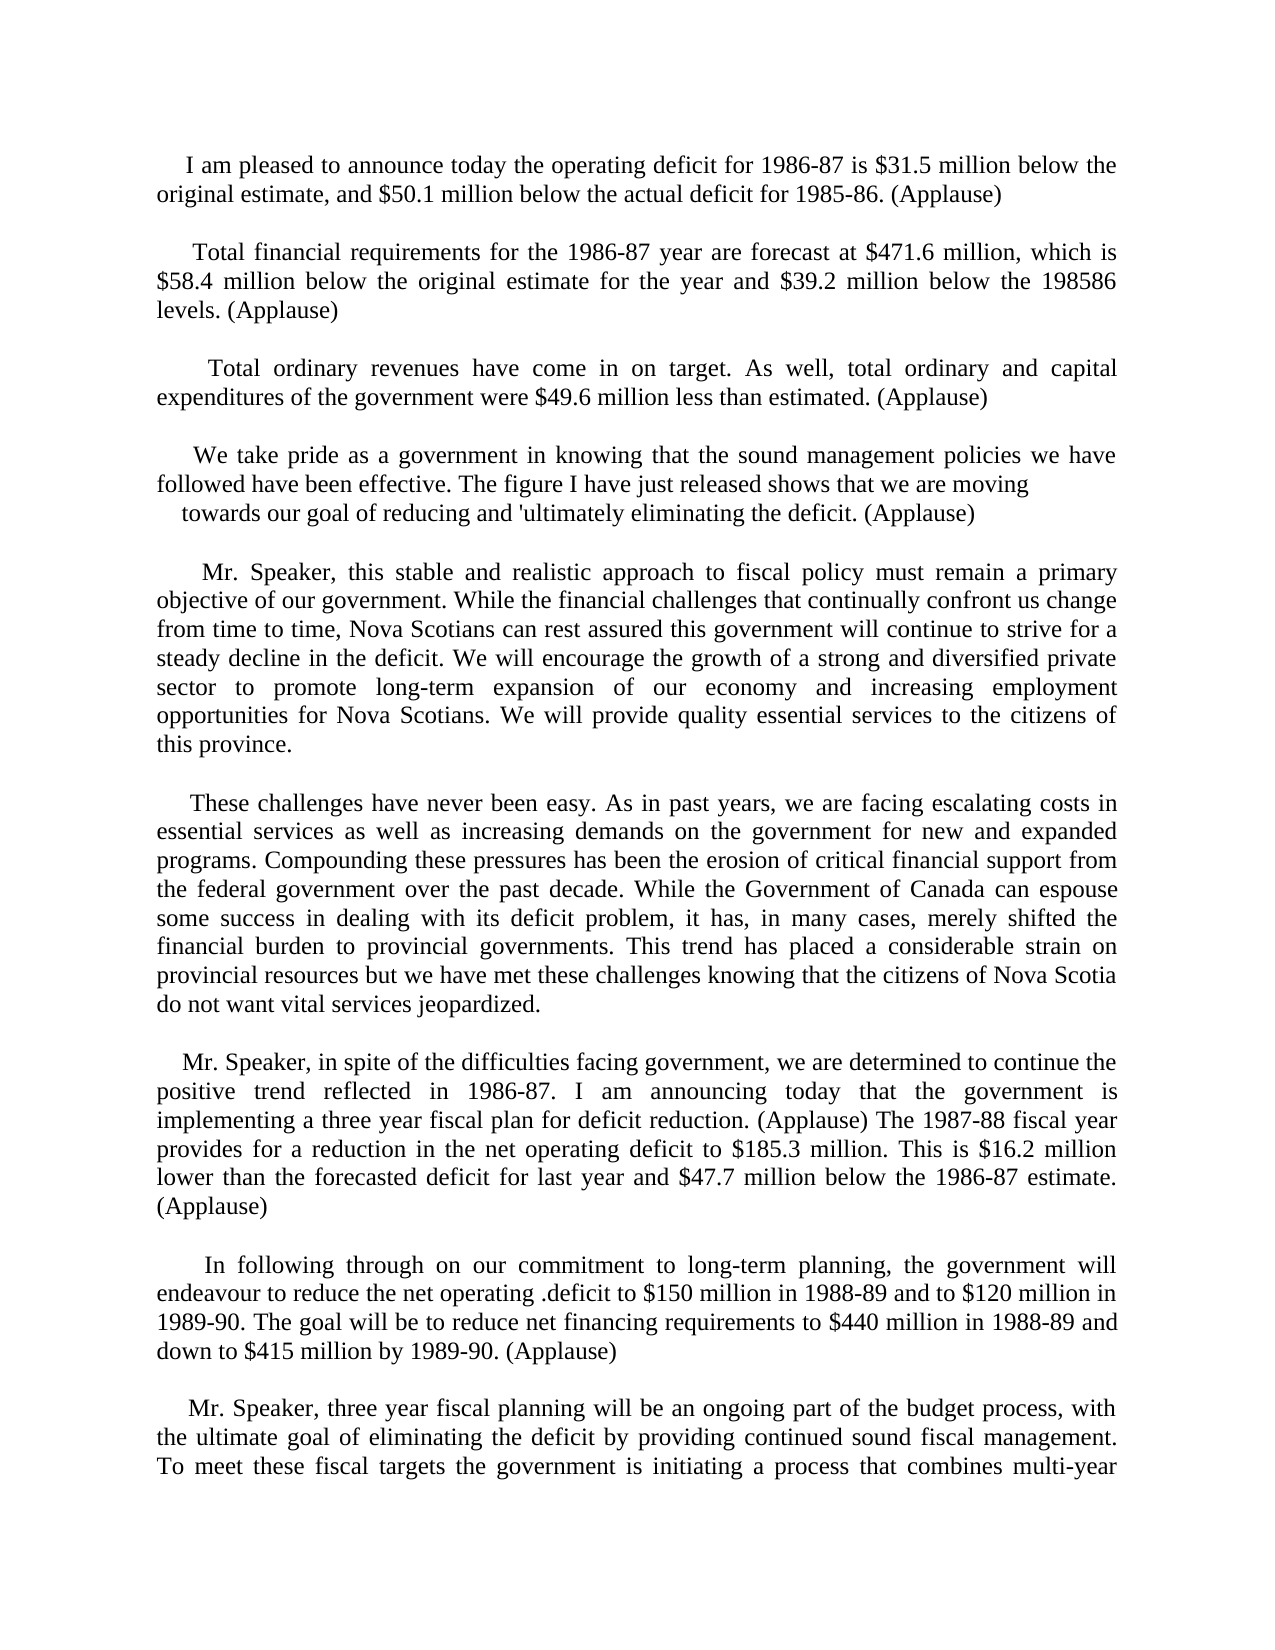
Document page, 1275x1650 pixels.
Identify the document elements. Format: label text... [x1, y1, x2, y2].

text Mr. Speaker, this stable and realistic approach to fiscal policy must remain a primary objective of our government. While the financial challenges that continually confront us change from time to time, Nova Scotians can rest assured this government will continue to strive for a steady decline in the deficit. We will encourage the growth of a strong and diversified private sector to promote long-term expansion of our economy and increasing employment opportunities for Nova Scotians. We will provide quality essential services to the citizens of this province. [156, 557, 1118, 758]
text In following through on our commitment to long-term planning, the government will endeavour to reduce the net operating .deficit to $150 million in 1988-89 and to $120 million in 1989-90. The goal will be to reduce net financing requirements to $440 million in 1988-89 and down to $415 million by 1989-90. (Applause) [156, 1250, 1118, 1365]
text I am pleased to announce today the operating deficit for 1986-87 is $31.5 million below the original estimate, and $50.1 million below the actual deficit for 1985-86. (Applause) [156, 150, 1118, 207]
text Total ordinary revenues have come in on target. As well, total ordinary and capital expenditures of the government were $49.6 million less than estimated. (Applause) [156, 353, 1118, 411]
text towards our goal of reducing and 'ultimately eliminating the deficit. (Applause) [156, 498, 1118, 527]
text We take pride as a government in knowing that the sound management policies we have followed have been effective. The figure I have just released shows that we are moving [156, 441, 1118, 498]
text These challenges have never been easy. As in past years, we are facing escalating costs in essential services as well as increasing demands on the government for new and expanded programs. Compounding these pressures has been the erosion of critical financial support from the federal government over the past decade. While the Government of Canada can espouse some success in dealing with its deficit problem, it has, in many cases, merely shifted the financial burden to provincial governments. This trend has placed a considerable strain on provincial resources but we have met these challenges knowing that the citizens of Nova Scotia do not want vital services jeopardized. [156, 788, 1118, 1018]
text Total financial requirements for the 1986-87 year are forecast at $471.6 million, which is $58.4 million below the original estimate for the year and $39.2 million below the 198586 levels. (Applause) [156, 237, 1118, 323]
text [156, 1393, 1118, 1480]
text Mr. Speaker, in spite of the difficulties facing government, we are determined to continue the positive trend reflected in 1986-87. I am announcing today that the government is implementing a three year fiscal plan for deficit reduction. (Applause) The 1987-88 fiscal year provides for a reduction in the net operating deficit to $185.3 million. This is $16.2 million lower than the forecasted deficit for last year and $47.7 million below the 1986-87 estimate. (Applause) [156, 1047, 1118, 1220]
